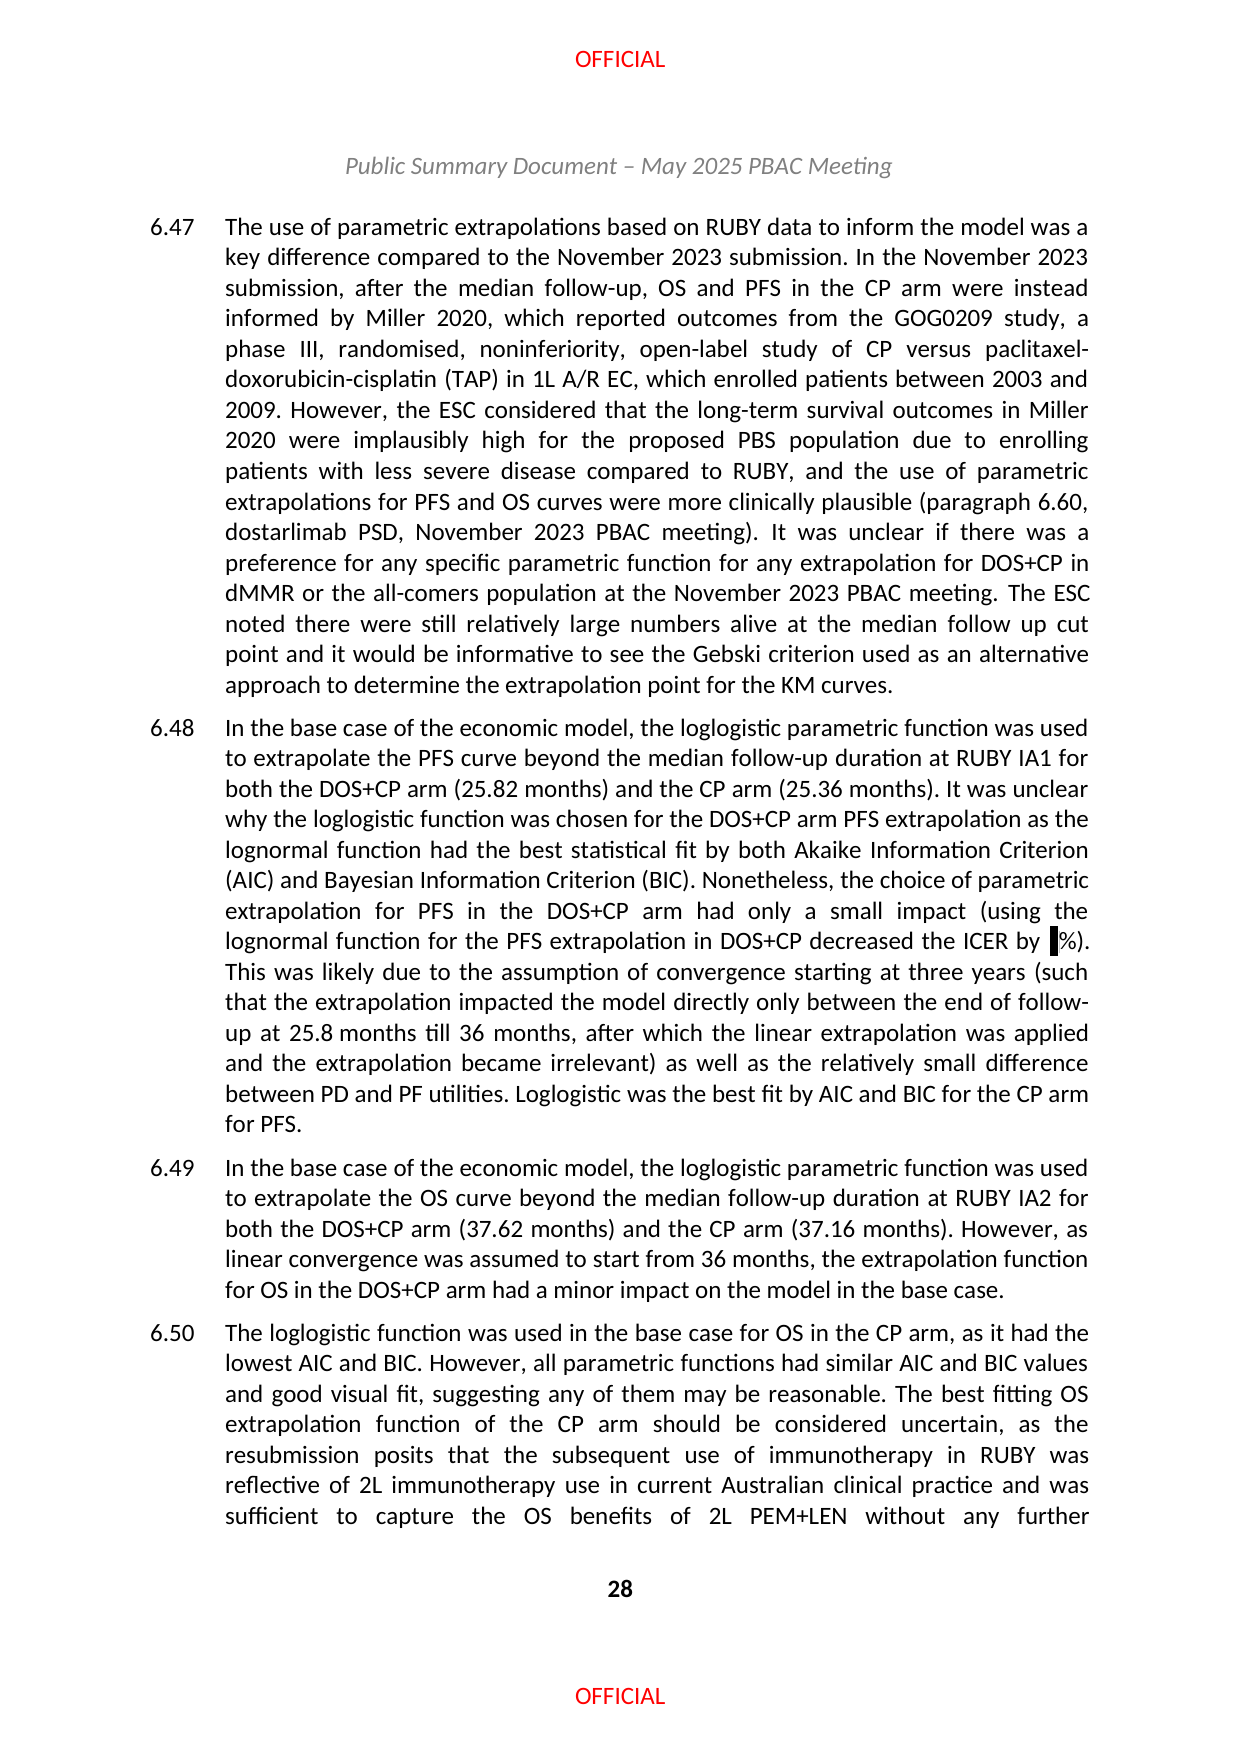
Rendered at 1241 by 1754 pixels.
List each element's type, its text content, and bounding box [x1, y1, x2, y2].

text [150, 1317, 1090, 1530]
text In the base case of the economic model, the loglogistic parametric function was used to extrapolate the OS curve beyond the median follow-up duration at RUBY IA2 for both the DOS+CP arm (37.62 months) and the CP arm (37.16 months). However, as linear convergence was assumed to start from 36 months, the extrapolation function for OS in the DOS+CP arm had a minor impact on the model in the base case. [150, 1152, 1090, 1304]
text In the base case of the economic model, the loglogistic parametric function was used to extrapolate the PFS curve beyond the median follow-up duration at RUBY IA1 for both the DOS+CP arm (25.82 months) and the CP arm (25.36 months). It was unclear why the loglogistic function was chosen for the DOS+CP arm PFS extrapolation as the lognormal function had the best statistical fit by both Akaike Information Criterion (AIC) and Bayesian Information Criterion (BIC). Nonetheless, the choice of parametric extrapolation for PFS in the DOS+CP arm had only a small impact (using the lognormal function for the PFS extrapolation in DOS+CP decreased the ICER by | |%). This was likely due to the assumption of convergence starting at three years (such that the extrapolation impacted the model directly only between the end of follow-up at 25.8 months till 36 months, after which the linear extrapolation was applied and the extrapolation became irrelevant) as well as the relatively small difference between PD and PF utilities. Loglogistic was the best fit by AIC and BIC for the CP arm for PFS. [150, 712, 1090, 1139]
text The use of parametric extrapolations based on RUBY data to inform the model was a key difference compared to the November 2023 submission. In the November 2023 submission, after the median follow-up, OS and PFS in the CP arm were instead informed by Miller 2020, which reported outcomes from the GOG0209 study, a phase III, randomised, noninferiority, open-label study of CP versus paclitaxel-doxorubicin-cisplatin (TAP) in 1L A/R EC, which enrolled patients between 2003 and 2009. However, the ESC considered that the long-term survival outcomes in Miller 2020 were implausibly high for the proposed PBS population due to enrolling patients with less severe disease compared to RUBY, and the use of parametric extrapolations for PFS and OS curves were more clinically plausible (paragraph 6.60, dostarlimab PSD, November 2023 PBAC meeting). It was unclear if there was a preference for any specific parametric function for any extrapolation for DOS+CP in dMMR or the all-comers population at the November 2023 PBAC meeting. The ESC noted there were still relatively large numbers alive at the median follow up cut point and it would be informative to see the Gebski criterion used as an alternative approach to determine the extrapolation point for the KM curves. [150, 211, 1090, 699]
